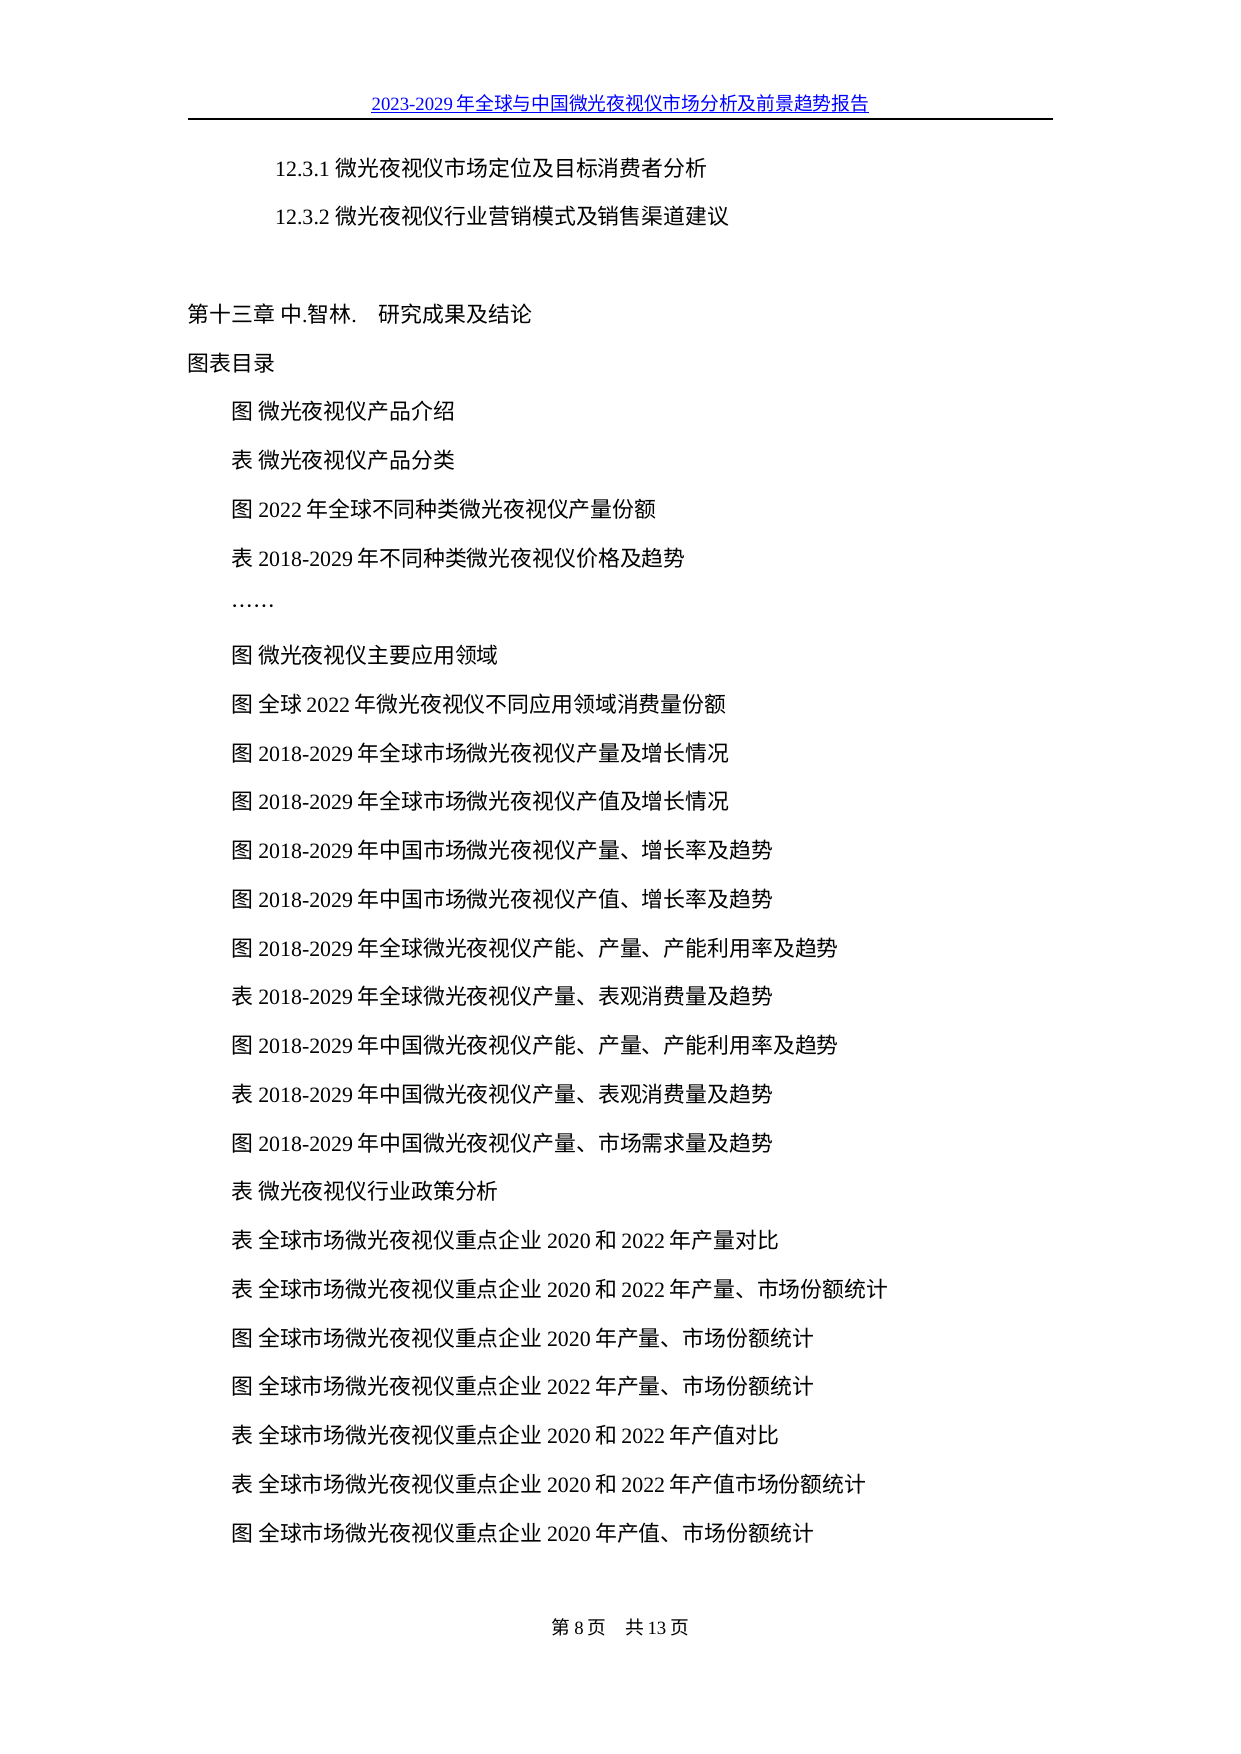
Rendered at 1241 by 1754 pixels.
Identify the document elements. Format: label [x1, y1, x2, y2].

text [187, 150, 1053, 1548]
